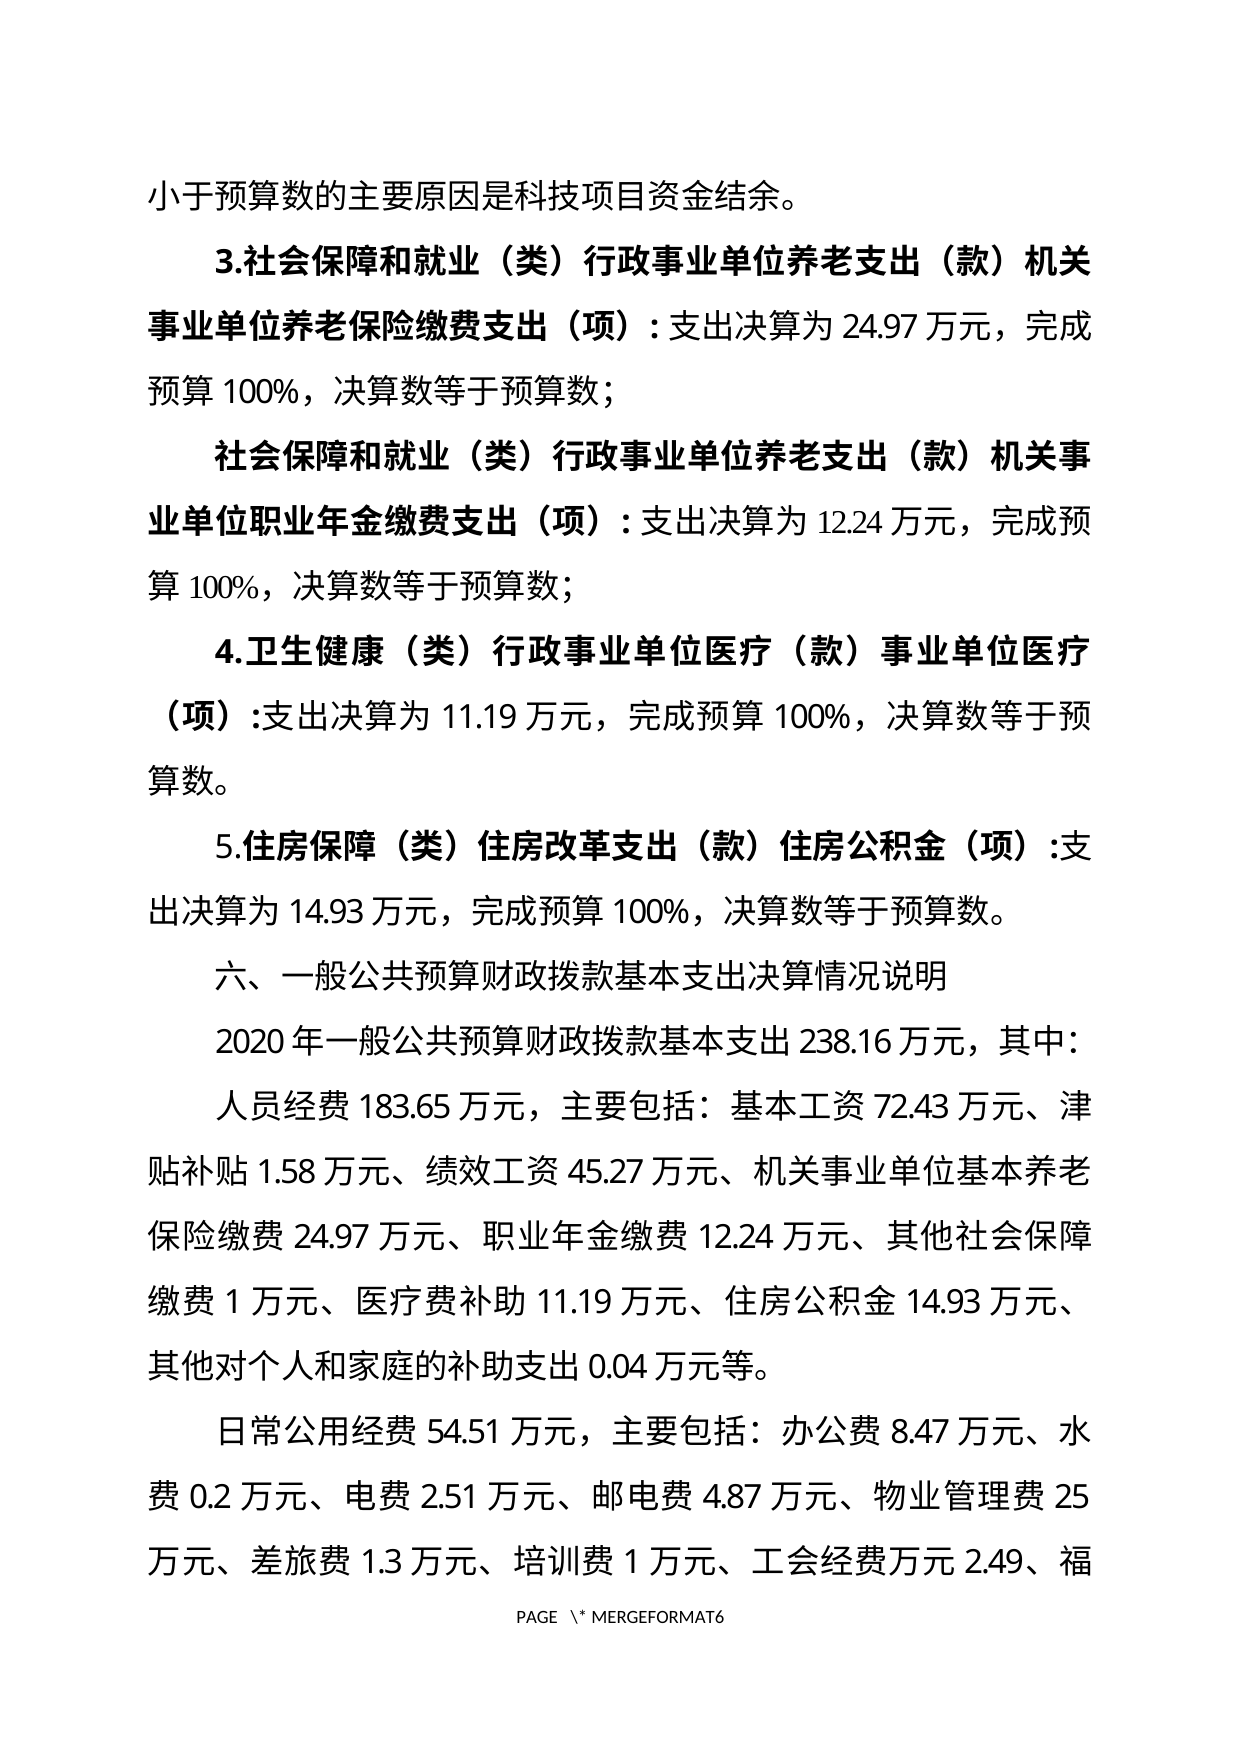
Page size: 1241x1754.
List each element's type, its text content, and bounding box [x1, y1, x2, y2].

text 4.卫生健康（类）行政事业单位医疗（款）事业单位医疗（项）:支出决算为11.19万元，完成预算100%，决算数等于预算数。 [148, 617, 1092, 812]
text 六、一般公共预算财政拨款基本支出决算情况说明 [148, 942, 1092, 1007]
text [148, 1072, 1092, 1592]
text 5.住房保障（类）住房改革支出（款）住房公积金（项）:支出决算为14.93万元，完成预算100%，决算数等于预算数。 [148, 812, 1092, 942]
text 社会保障和就业（类）行政事业单位养老支出（款）机关事业单位职业年金缴费支出（项）: 支出决算为12.24万元，完成预算100%，决算数等于预算数； [148, 422, 1092, 617]
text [148, 162, 1092, 227]
text 2020年一般公共预算财政拨款基本支出238.16万元，其中： [148, 1007, 1092, 1072]
text 3.社会保障和就业（类）行政事业单位养老支出（款）机关事业单位养老保险缴费支出（项）: 支出决算为24.97万元，完成预算100%，决算数等于预算数； [148, 227, 1092, 422]
